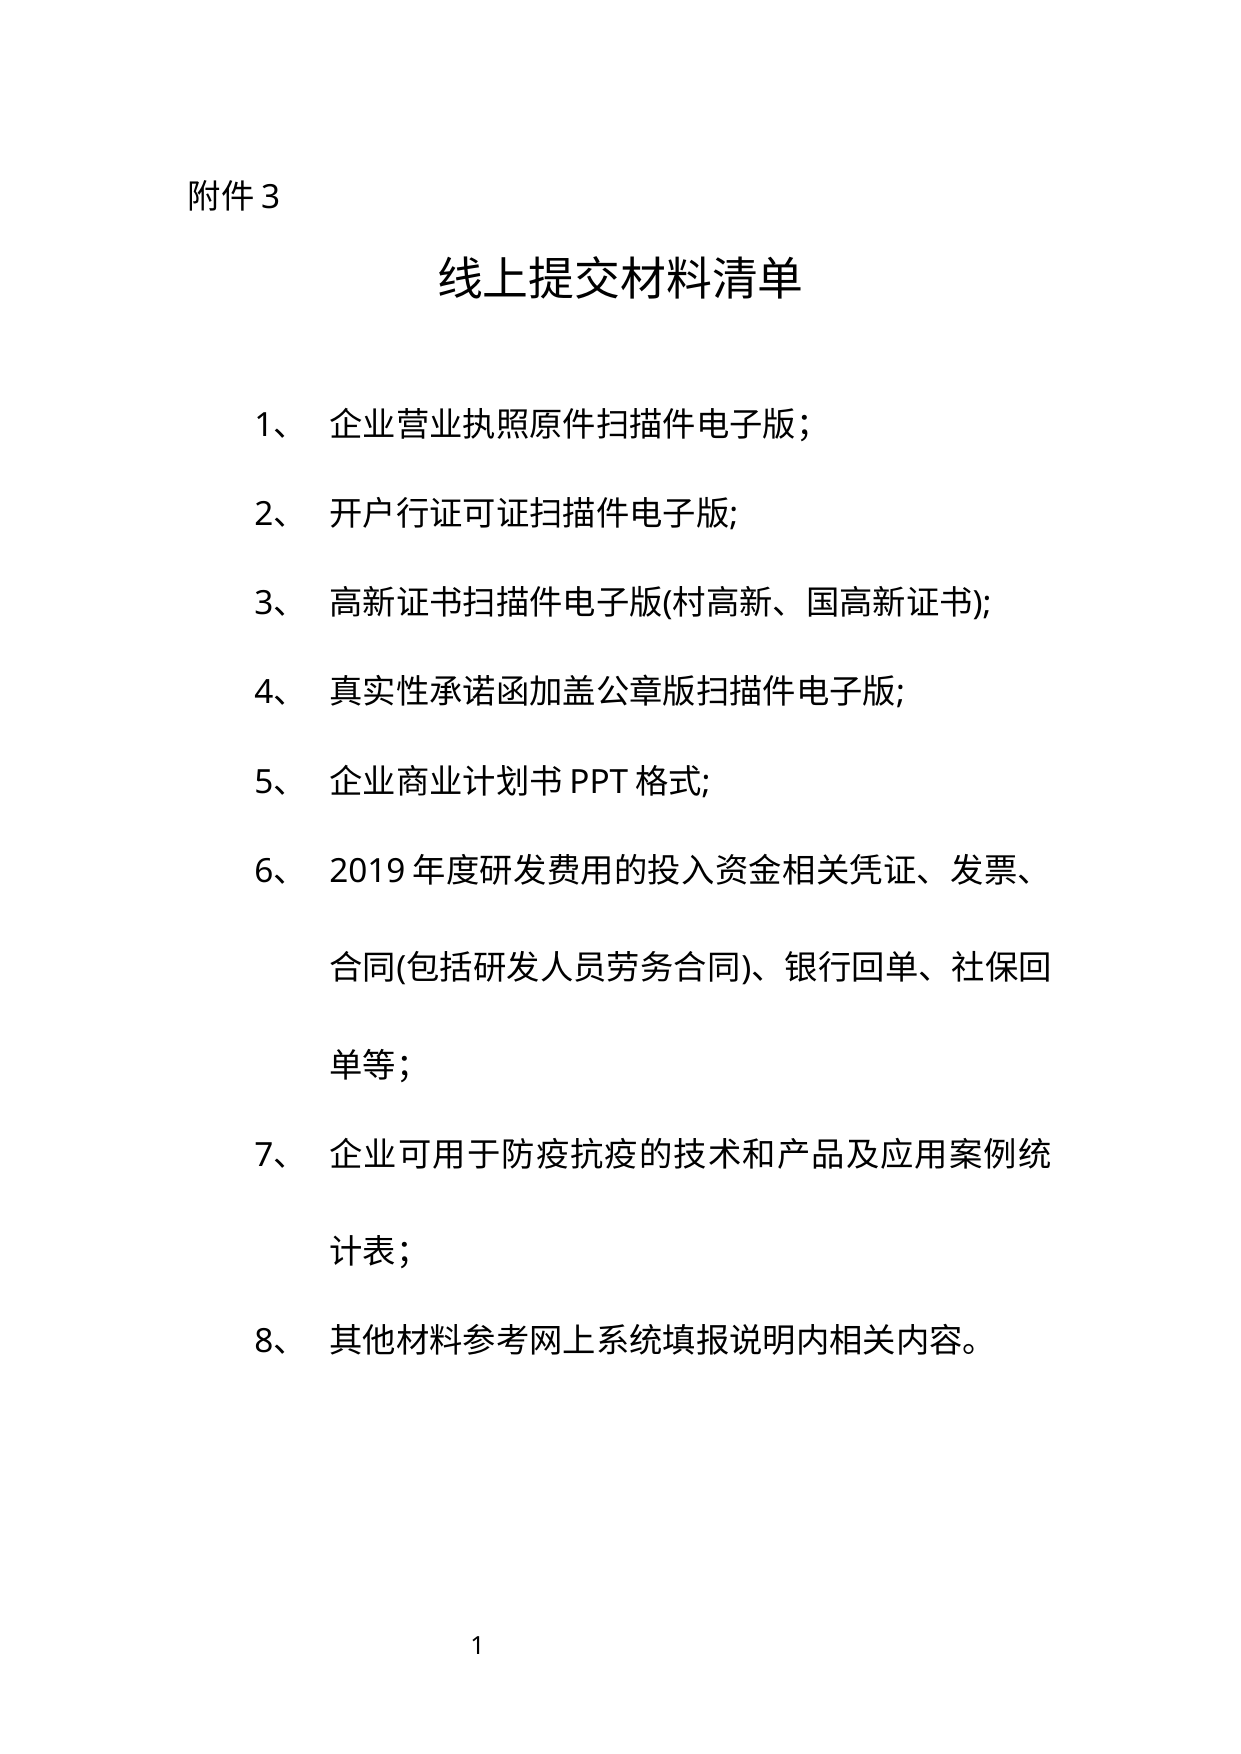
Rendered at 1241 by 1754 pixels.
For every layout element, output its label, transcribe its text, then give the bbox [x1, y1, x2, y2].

text 线上提交材料清单 [187, 227, 1053, 324]
text 附件3 [187, 162, 1053, 227]
list 2019年度研发费用的投入资金相关凭证、发票、合同(包括研发人员劳务合同)、银行回单、社保回单等； [254, 835, 1053, 1095]
list 真实性承诺函加盖公章版扫描件电子版; [254, 657, 1053, 722]
list 开户行证可证扫描件电子版; [254, 479, 1053, 544]
list 其他材料参考网上系统填报说明内相关内容。 [254, 1306, 1053, 1371]
list 企业商业计划书PPT格式; [254, 746, 1053, 811]
list 企业可用于防疫抗疫的技术和产品及应用案例统计表； [254, 1119, 1053, 1282]
list 高新证书扫描件电子版(村高新、国高新证书); [254, 568, 1053, 633]
list 企业营业执照原件扫描件电子版； [254, 389, 1053, 454]
